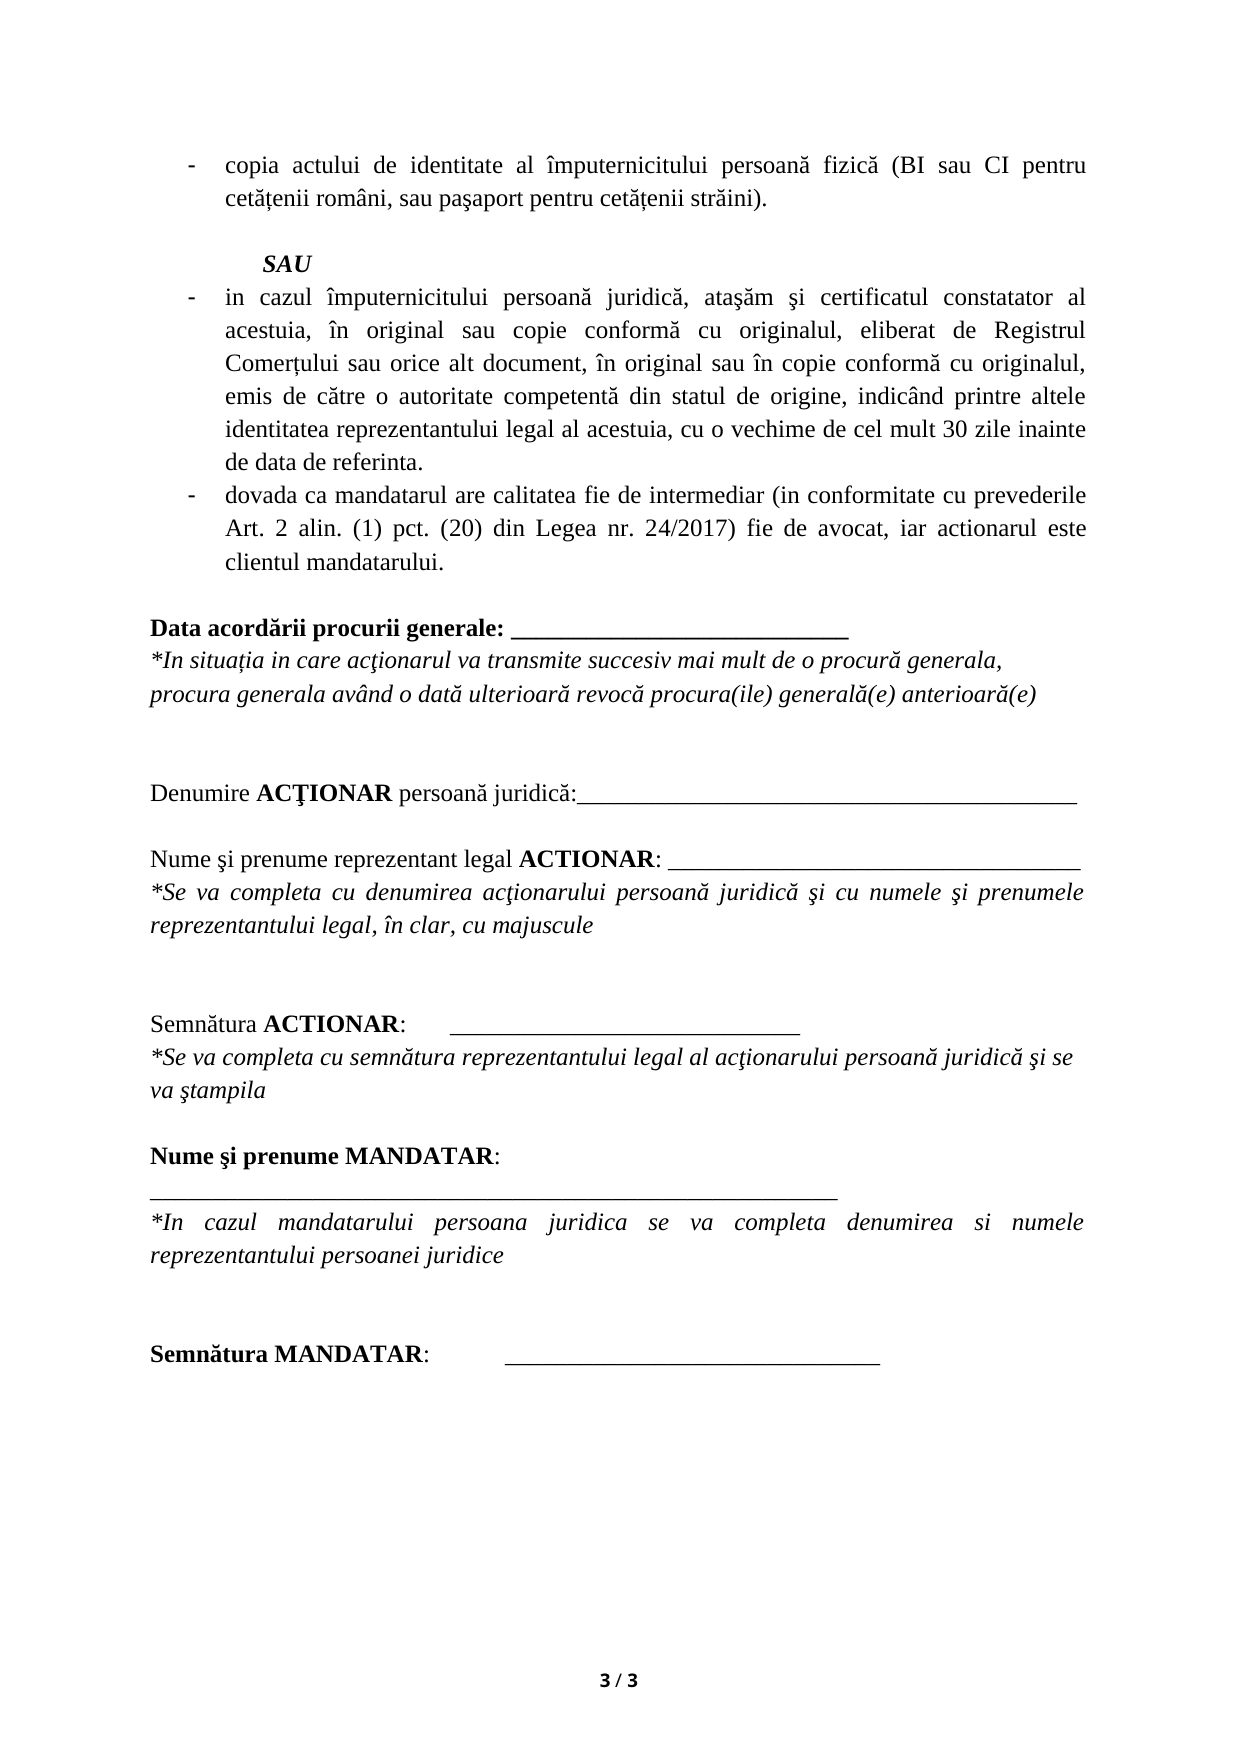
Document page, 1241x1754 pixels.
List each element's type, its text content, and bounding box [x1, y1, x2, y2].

text Denumire ACŢIONAR persoană juridică:________________________________________ [150, 778, 1087, 806]
text Data acordării procurii generale: ___________________________ [150, 613, 1087, 641]
list in cazul împuternicitului persoană juridică, ataşăm şi certificatul constatator al acestuia, în original sau copie conformă cu originalul, eliberat de Registrul Comerțului sau orice alt document, în original sau în copie conformă cu originalul, emis de către o autoritate competentă din statul de origine, indicând printre altele identitatea reprezentantului legal al acestuia, cu o vechime de cel mult 30 zile inainte de data de referinta. [187, 282, 1087, 476]
list SAU [225, 249, 1087, 278]
text *Se va completa cu semnătura reprezentantului legal al acţionarului persoană juridică şi se va ştampila [150, 1042, 1087, 1104]
list copia actului de identitate al împuternicitului persoană fizică (BI sau CI pentru cetățenii români, sau paşaport pentru cetățenii străini). [187, 150, 1087, 212]
list dovada ca mandatarul are calitatea fie de intermediar (in conformitate cu prevederile Art. 2 alin. (1) pct. (20) din Legea nr. 24/2017) fie de avocat, iar actionarul este clientul mandatarului. [187, 480, 1087, 575]
text Nume şi prenume MANDATAR: _______________________________________________________ [150, 1141, 1087, 1203]
text *In cazul mandatarului persoana juridica se va completa denumirea si numele reprezentantului persoanei juridice [150, 1207, 1087, 1269]
text *Se va completa cu denumirea acţionarului persoană juridică şi cu numele şi prenumele reprezentantului legal, în clar, cu majuscule [150, 877, 1087, 938]
text Nume şi prenume reprezentant legal ACTIONAR: _________________________________ [150, 844, 1087, 872]
text Semnătura MANDATAR: ______________________________ [150, 1339, 1087, 1368]
text *In situația in care acţionarul va transmite succesiv mai mult de o procură generala, procura generala având o dată ulterioară revocă procura(ile) generală(e) anterioară(e) [150, 646, 1087, 707]
text Semnătura ACTIONAR: ____________________________ [150, 1009, 1087, 1038]
